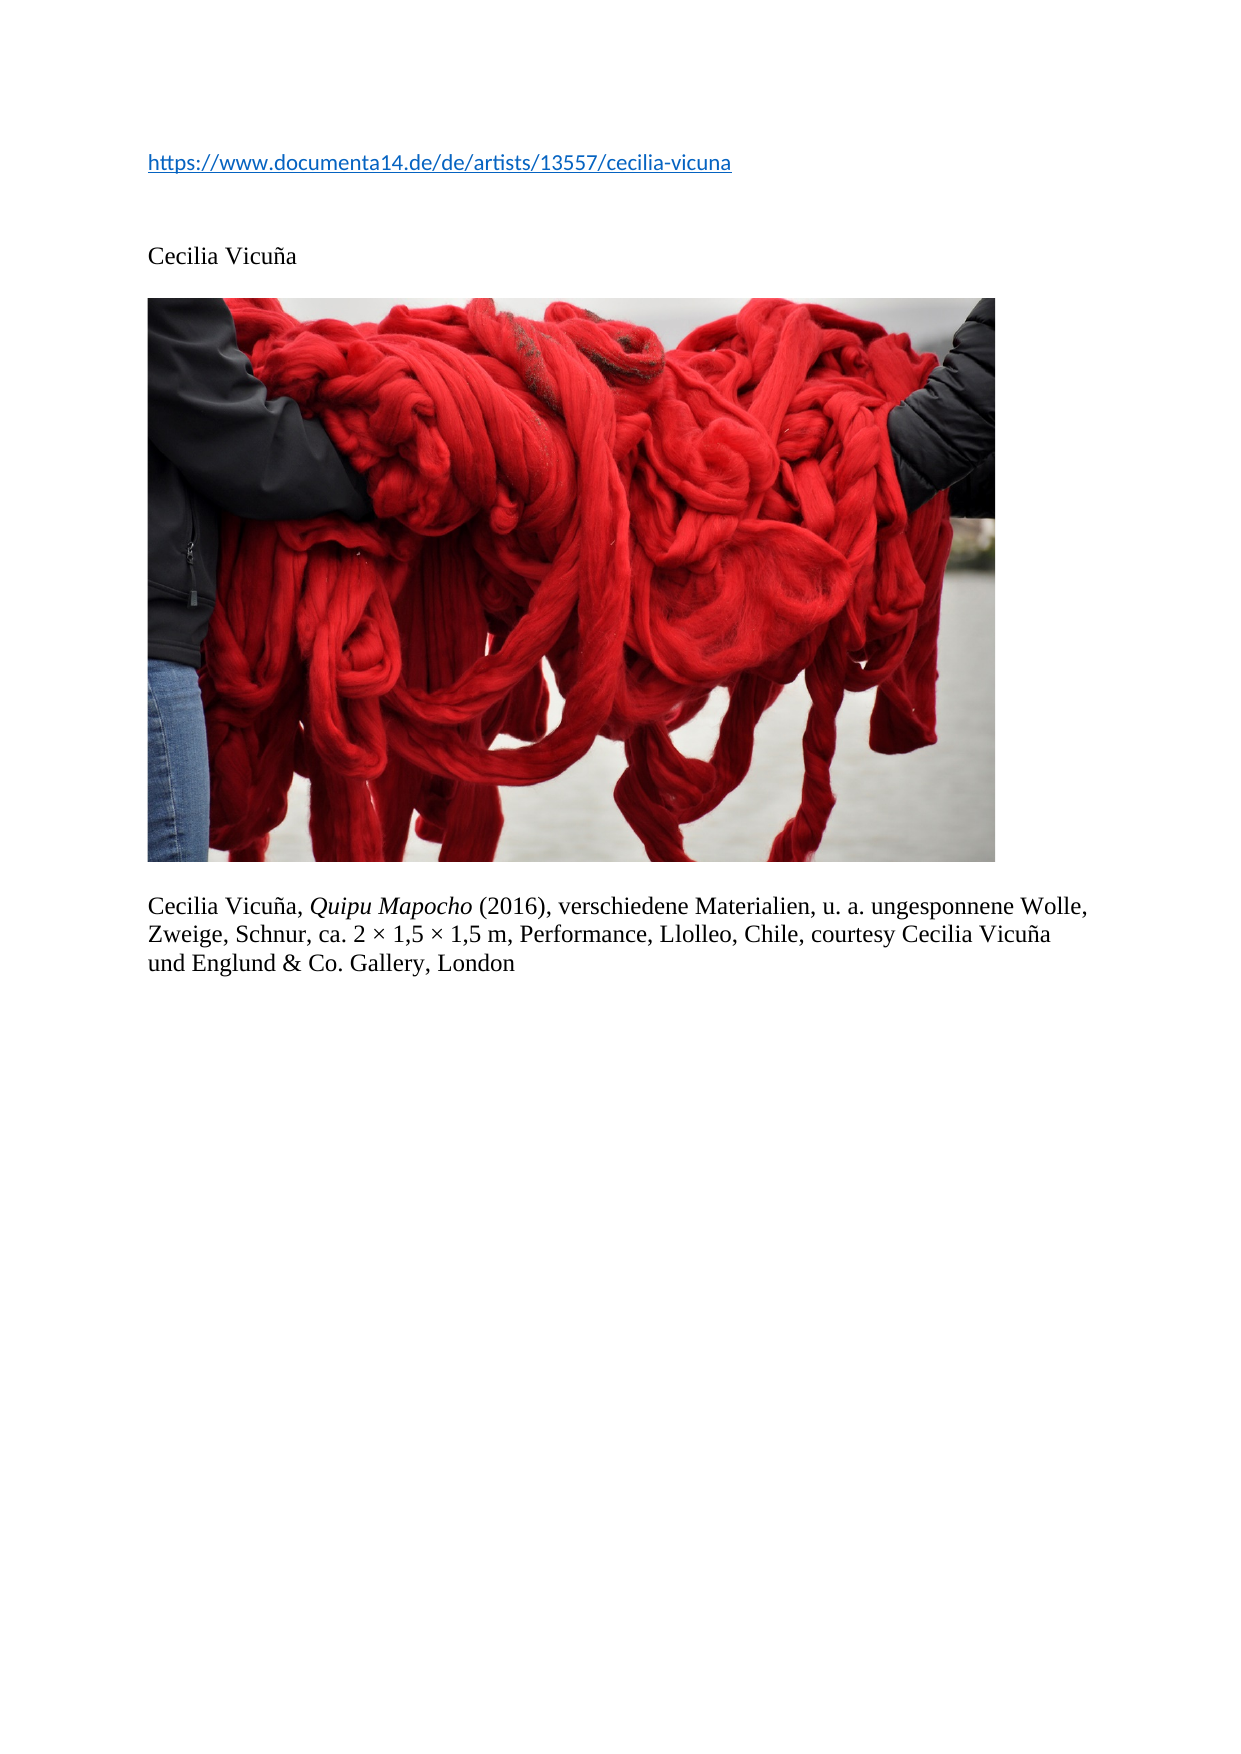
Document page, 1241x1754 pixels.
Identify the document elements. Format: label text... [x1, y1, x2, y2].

picture [147, 298, 996, 862]
text https://www.documenta14.de/de/artists/13557/cecilia-vicuna [148, 148, 1093, 176]
text Cecilia Vicuña [148, 241, 1093, 270]
text Cecilia Vicuña, Quipu Mapocho (2016), verschiedene Materialien, u. a. ungesponnene Wolle, Zweige, Schnur, ca. 2 × 1,5 × 1,5 m, Performance, Llolleo, Chile, courtesy Cecilia Vicuña und Englund & Co. Gallery, London [148, 891, 1093, 977]
